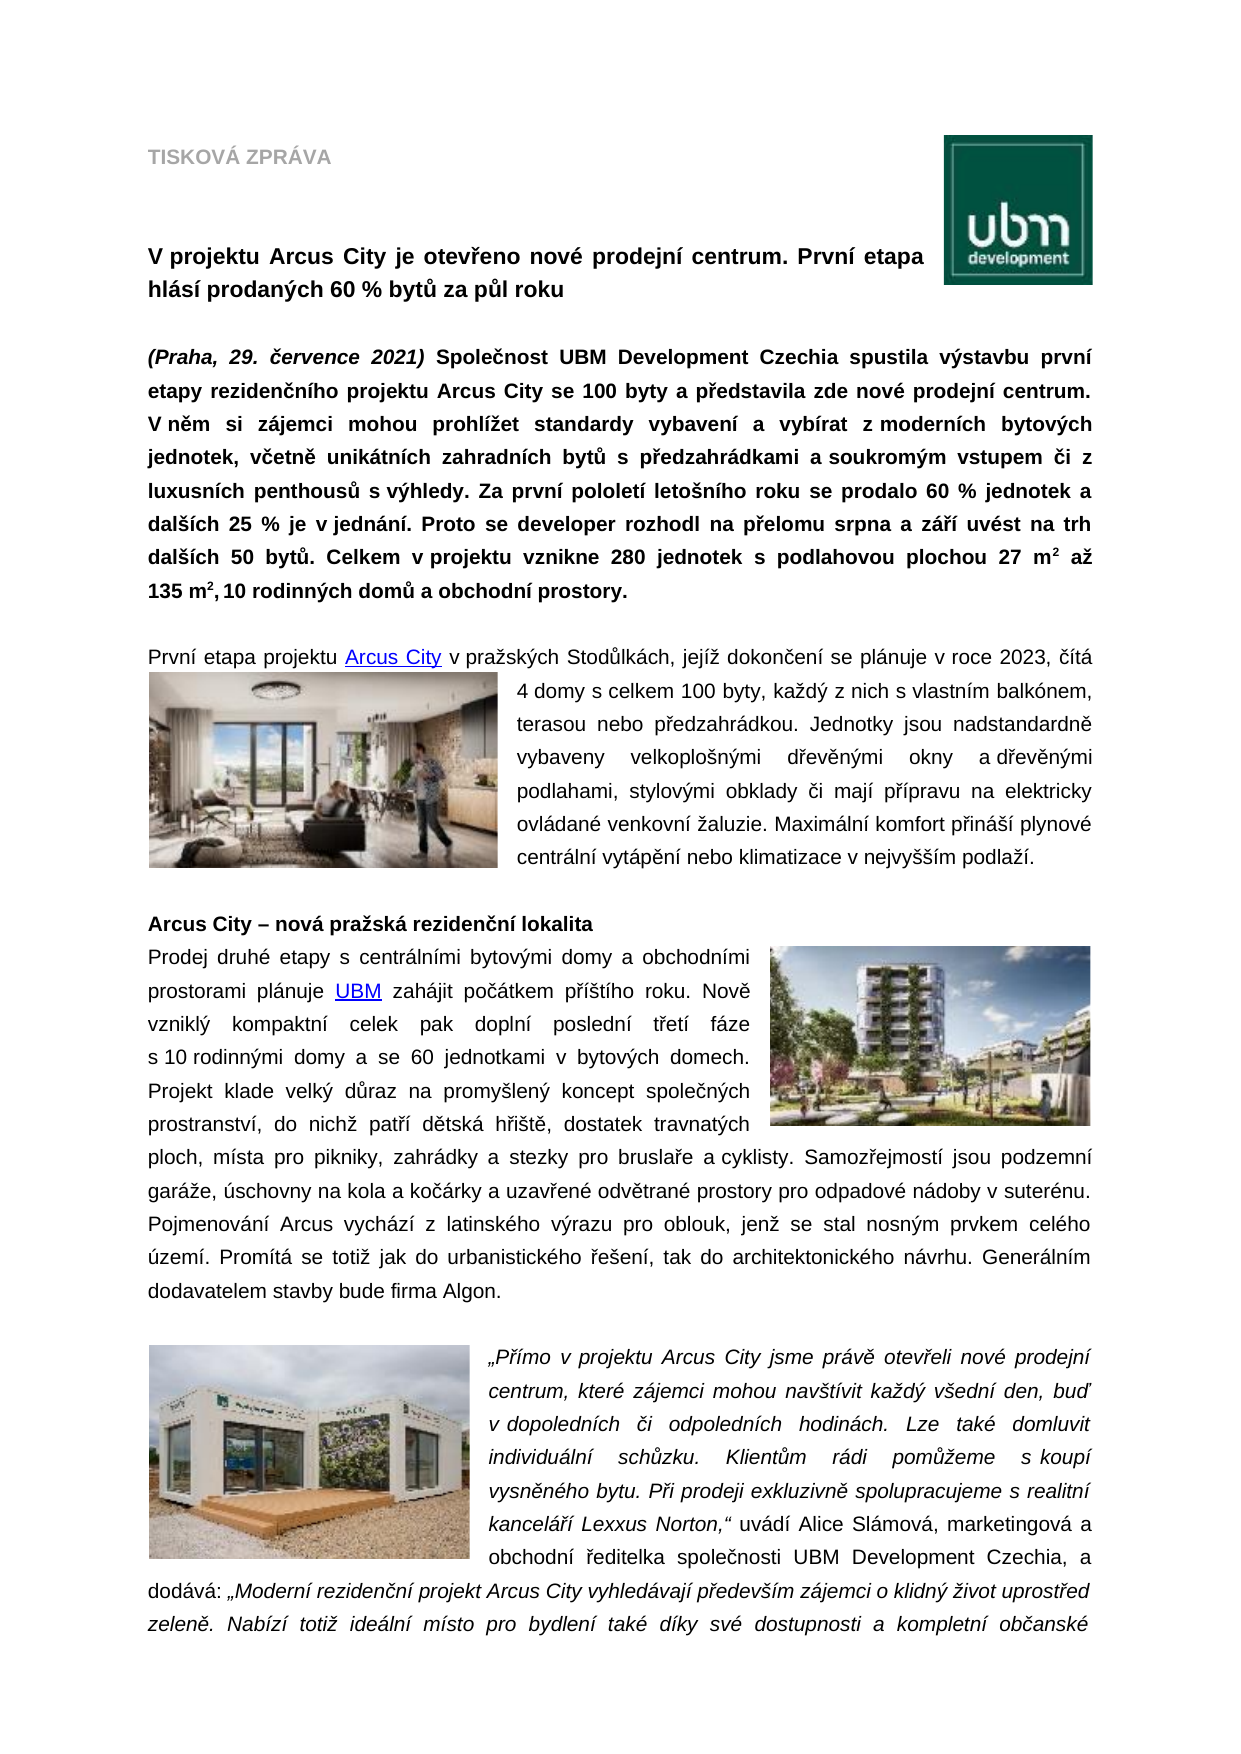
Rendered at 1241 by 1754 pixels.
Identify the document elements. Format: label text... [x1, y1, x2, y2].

text Prodej druhé etapy s centrálními bytovými domy a obchodními prostorami plánuje UBM zahájit počátkem příštího roku. Nově vzniklý kompaktní celek pak doplní poslední třetí fáze s 10 rodinnými domy a se 60 jednotkami v bytových domech. Projekt klade velký důraz na promyšlený koncept společných prostranství, do nichž patří dětská hřiště, dostatek travnatých ploch, místa pro pikniky, zahrádky a stezky pro bruslaře a cyklisty. Samozřejmostí jsou podzemní garáže, úschovny na kola a kočárky a uzavřené odvětrané prostory pro odpadové nádoby v suterénu. Pojmenování Arcus vychází z latinského výrazu pro oblouk, jenž se stal nosným prvkem celého území. Promítá se totiž jak do urbanistického řešení, tak do architektonického návrhu. Generálním dodavatelem stavby bude firma Algon. [148, 936, 1092, 1302]
text TISKOVÁ ZPRÁVA [148, 136, 943, 169]
picture [768, 946, 1090, 1125]
picture [147, 1345, 470, 1558]
text (Praha, 29. července 2021) Společnost UBM Development Czechia spustila výstavbu první etapy rezidenčního projektu Arcus City se 100 byty a představila zde nové prodejní centrum. V něm si zájemci mohou prohlížet standardy vybavení a vybírat z moderních bytových jednotek, včetně unikátních zahradních bytů s předzahrádkami a soukromým vstupem či z luxusních penthousů s výhledy. Za první pololetí letošního roku se prodalo 60 % jednotek a dalších 25 % je v jednání. Proto se developer rozhodl na přelomu srpna a září uvést na trh dalších 50 bytů. Celkem v projektu vznikne 280 jednotek s podlahovou plochou 27 m2 až 135 m2, 10 rodinných domů a obchodní prostory. [148, 336, 1092, 602]
text V projektu Arcus City je otevřeno nové prodejní centrum. První etapa hlásí prodaných 60 % bytů za půl roku [148, 236, 1092, 302]
picture [147, 672, 497, 866]
text Arcus City – nová pražská rezidenční lokalita [148, 902, 1092, 936]
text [148, 1336, 1092, 1636]
picture [943, 135, 1093, 285]
